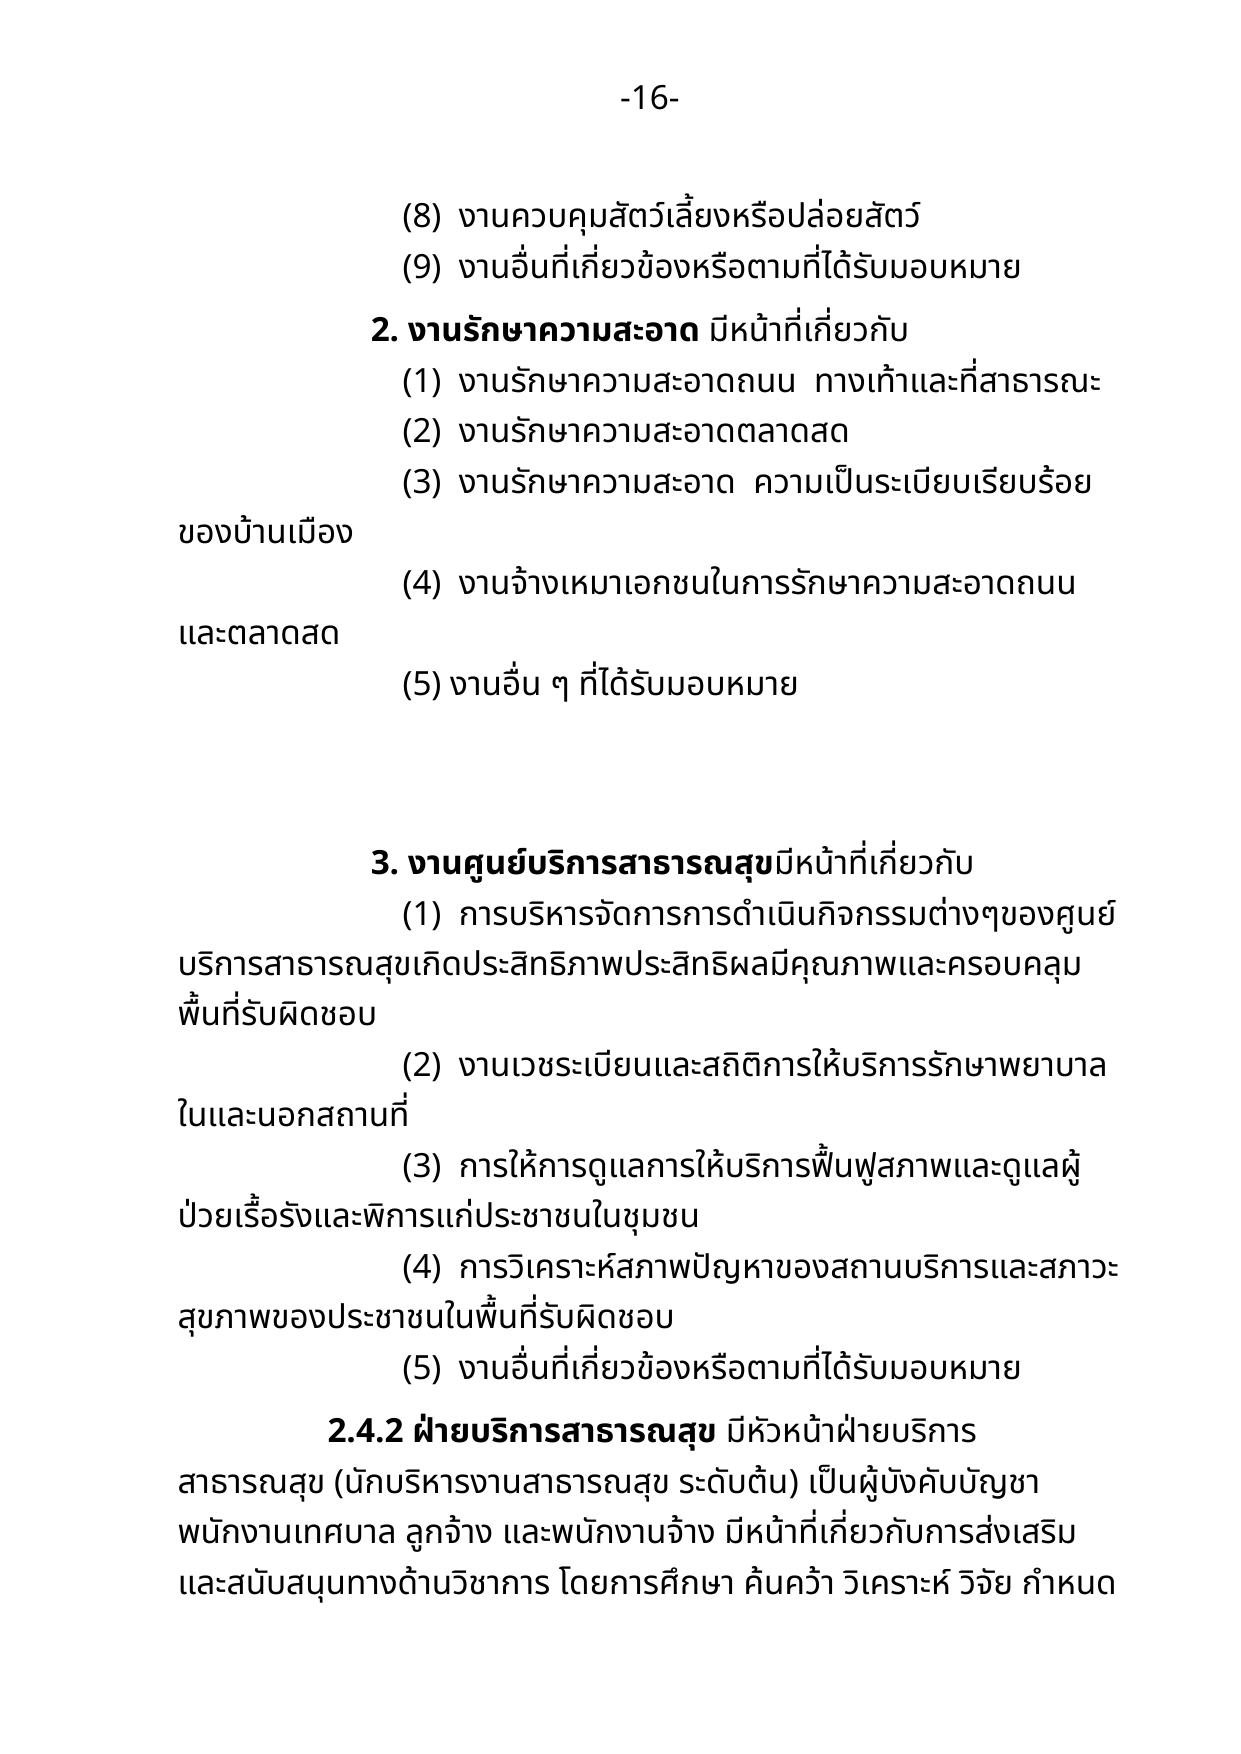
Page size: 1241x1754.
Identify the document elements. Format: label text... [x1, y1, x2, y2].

text (5) งานอื่นที่เกี่ยวข้องหรือตามที่ได้รับมอบหมาย [177, 1344, 1122, 1394]
text (3) การให้การดูแลการให้บริการฟื้นฟูสภาพและดูแลผู้ป่วยเรื้อรังและพิการแก่ประชาชนในชุมชน [177, 1142, 1122, 1243]
text (1) การบริหารจัดการการดำเนินกิจกรรมต่างๆของศูนย์บริการสาธารณสุขเกิดประสิทธิภาพประสิทธิผลมีคุณภาพและครอบคลุมพื้นที่รับผิดชอบ [177, 889, 1122, 1041]
text (9) งานอื่นที่เกี่ยวข้องหรือตามที่ได้รับมอบหมาย [177, 243, 1122, 293]
text (8) งานควบคุมสัตว์เลี้ยงหรือปล่อยสัตว์ [177, 192, 1122, 243]
text (3) งานรักษาความสะอาด ความเป็นระเบียบเรียบร้อยของบ้านเมือง [177, 458, 1122, 559]
text 2. งานรักษาความสะอาด มีหน้าที่เกี่ยวกับ [177, 306, 1122, 356]
text (1) งานรักษาความสะอาดถนน ทางเท้าและที่สาธารณะ [177, 356, 1122, 407]
text (2) งานเวชระเบียนและสถิติการให้บริการรักษาพยาบาลในและนอกสถานที่ [177, 1041, 1122, 1142]
text (5) งานอื่น ๆ ที่ได้รับมอบหมาย [177, 660, 1122, 710]
text (4) งานจ้างเหมาเอกชนในการรักษาความสะอาดถนนและตลาดสด [177, 559, 1122, 660]
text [177, 1407, 1122, 1609]
text (4) การวิเคราะห์สภาพปัญหาของสถานบริการและสภาวะสุขภาพของประชาชนในพื้นที่รับผิดชอบ [177, 1243, 1122, 1344]
text 3. งานศูนย์บริการสาธารณสุขมีหน้าที่เกี่ยวกับ [177, 839, 1122, 889]
text (2) งานรักษาความสะอาดตลาดสด [177, 407, 1122, 458]
